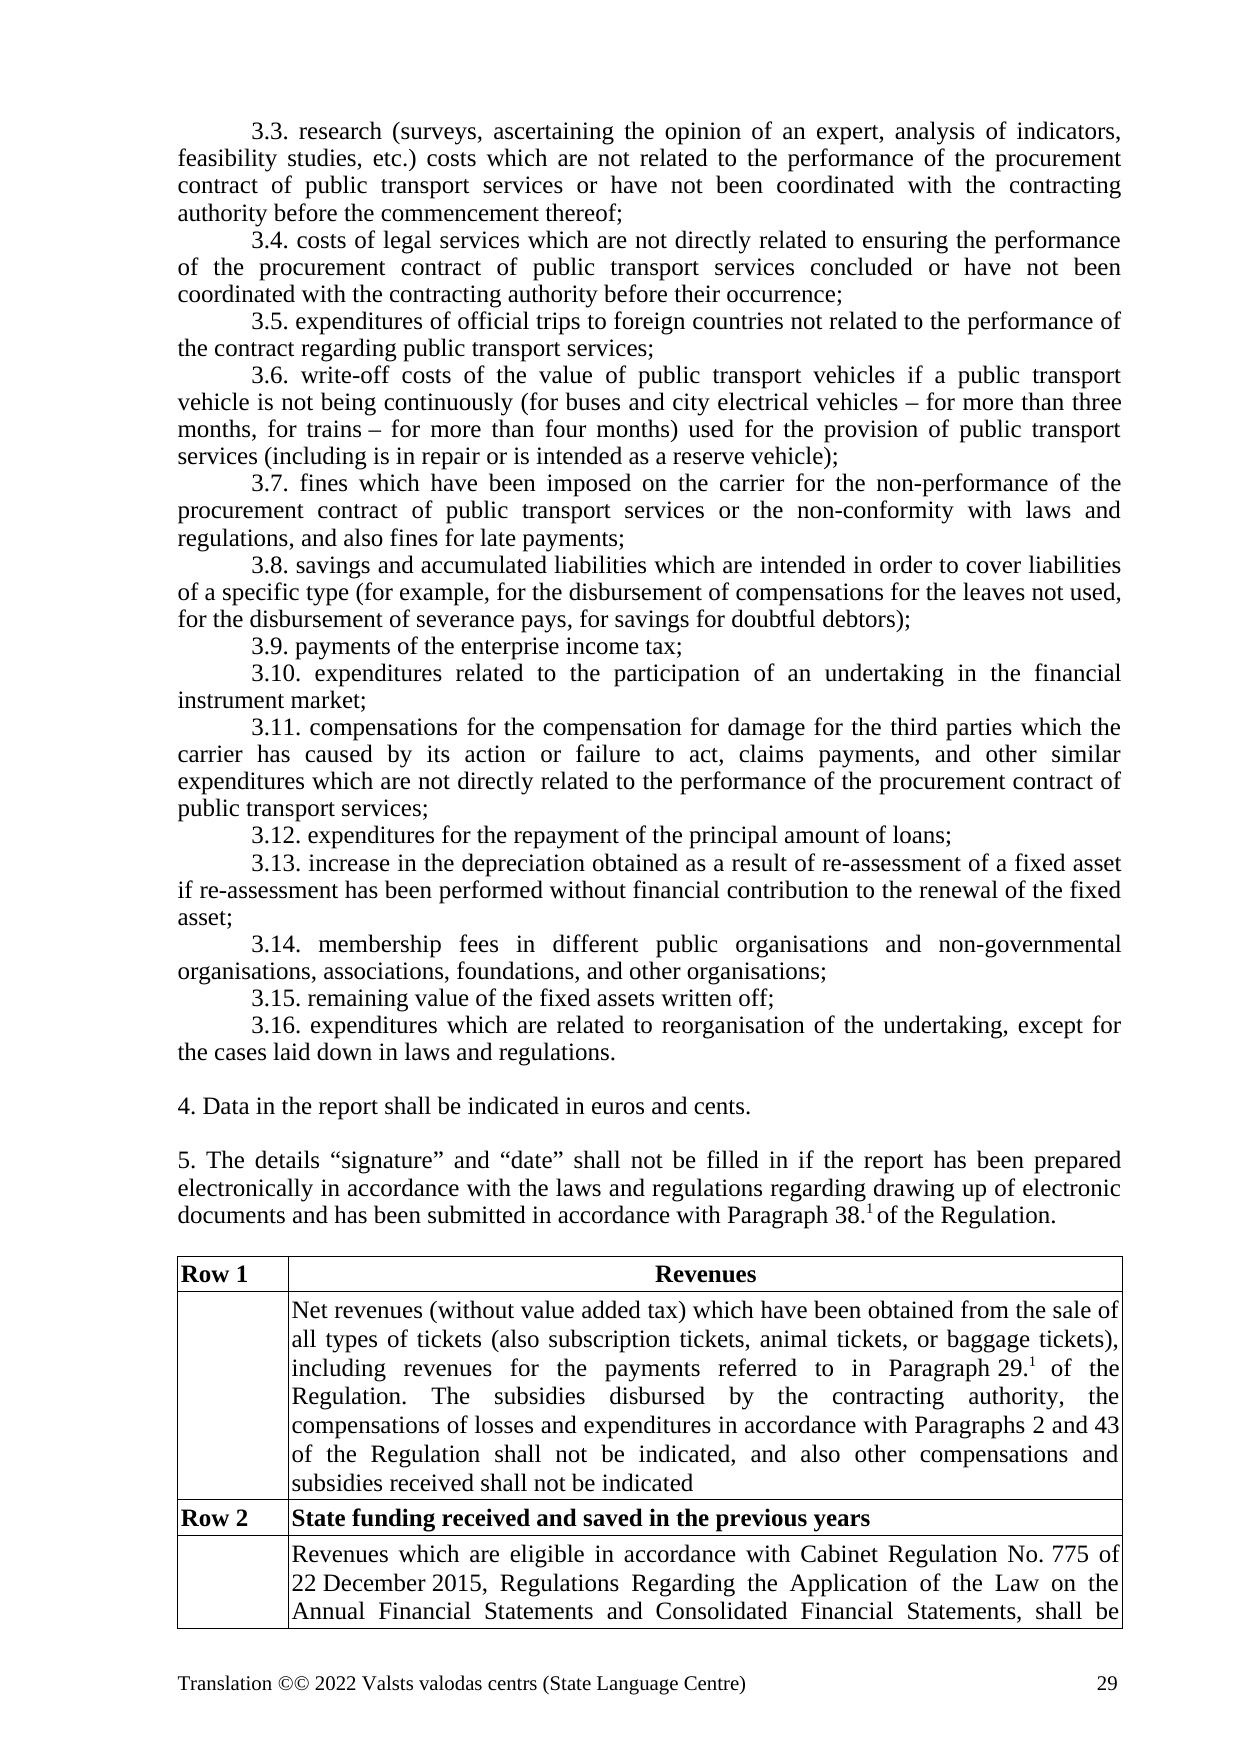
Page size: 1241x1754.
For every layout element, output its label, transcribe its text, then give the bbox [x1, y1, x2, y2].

list 3.7. fines which have been imposed on the carrier for the non-performance of the procurement contract of public transport services or the non-conformity with laws and regulations, and also fines for late payments; [177, 470, 1122, 551]
list 3.14. membership fees in different public organisations and non-governmental organisations, associations, foundations, and other organisations; [177, 931, 1122, 985]
list 3.16. expenditures which are related to reorganisation of the undertaking, except for the cases laid down in laws and regulations. [177, 1012, 1122, 1066]
list 4. Data in the report shall be indicated in euros and cents. [177, 1093, 1122, 1120]
list 3.11. compensations for the compensation for damage for the third parties which the carrier has caused by its action or failure to act, claims payments, and other similar expenditures which are not directly related to the performance of the procurement contract of public transport services; [177, 714, 1122, 822]
list 5. The details “signature” and “date” shall not be filled in if the report has been prepared electronically in accordance with the laws and regulations regarding drawing up of electronic documents and has been submitted in accordance with Paragraph 38.1 of the Regulation. [177, 1147, 1122, 1228]
list 3.6. write-off costs of the value of public transport vehicles if a public transport vehicle is not being continuously (for buses and city electrical vehicles – for more than three months, for trains – for more than four months) used for the provision of public transport services (including is in repair or is intended as a reserve vehicle); [177, 362, 1122, 470]
list 3.3. research (surveys, ascertaining the opinion of an expert, analysis of indicators, feasibility studies, etc.) costs which are not related to the performance of the procurement contract of public transport services or have not been coordinated with the contracting authority before the commencement thereof; [177, 118, 1122, 226]
list 3.5. expenditures of official trips to foreign countries not related to the performance of the contract regarding public transport services; [177, 308, 1122, 362]
table_cell [178, 1536, 288, 1628]
table_cell [178, 1292, 288, 1499]
list 3.10. expenditures related to the participation of an undertaking in the financial instrument market; [177, 660, 1122, 714]
list 3.9. payments of the enterprise income tax; [177, 633, 1122, 660]
table_cell Row 2 [178, 1500, 288, 1535]
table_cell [289, 1536, 1122, 1628]
list 3.13. increase in the depreciation obtained as a result of re-assessment of a fixed asset if re-assessment has been performed without financial contribution to the renewal of the fixed asset; [177, 849, 1122, 931]
table_cell Net revenues (without value added tax) which have been obtained from the sale of all types of tickets (also subscription tickets, animal tickets, or baggage tickets), including revenues for the payments referred to in Paragraph 29.1 of the Regulation. The subsidies disbursed by the contracting authority, the compensations of losses and expenditures in accordance with Paragraphs 2 and 43 of the Regulation shall not be indicated, and also other compensations and subsidies received shall not be indicated [289, 1292, 1122, 1499]
list 3.12. expenditures for the repayment of the principal amount of loans; [177, 822, 1122, 849]
list 3.15. remaining value of the fixed assets written off; [177, 985, 1122, 1012]
table_cell State funding received and saved in the previous years [289, 1500, 1122, 1535]
list 3.8. savings and accumulated liabilities which are intended in order to cover liabilities of a specific type (for example, for the disbursement of compensations for the leaves not used, for the disbursement of severance pays, for savings for doubtful debtors); [177, 551, 1122, 633]
table_header Row 1 [178, 1257, 288, 1291]
table_header Revenues [289, 1257, 1122, 1291]
list 3.4. costs of legal services which are not directly related to ensuring the performance of the procurement contract of public transport services concluded or have not been coordinated with the contracting authority before their occurrence; [177, 226, 1122, 308]
